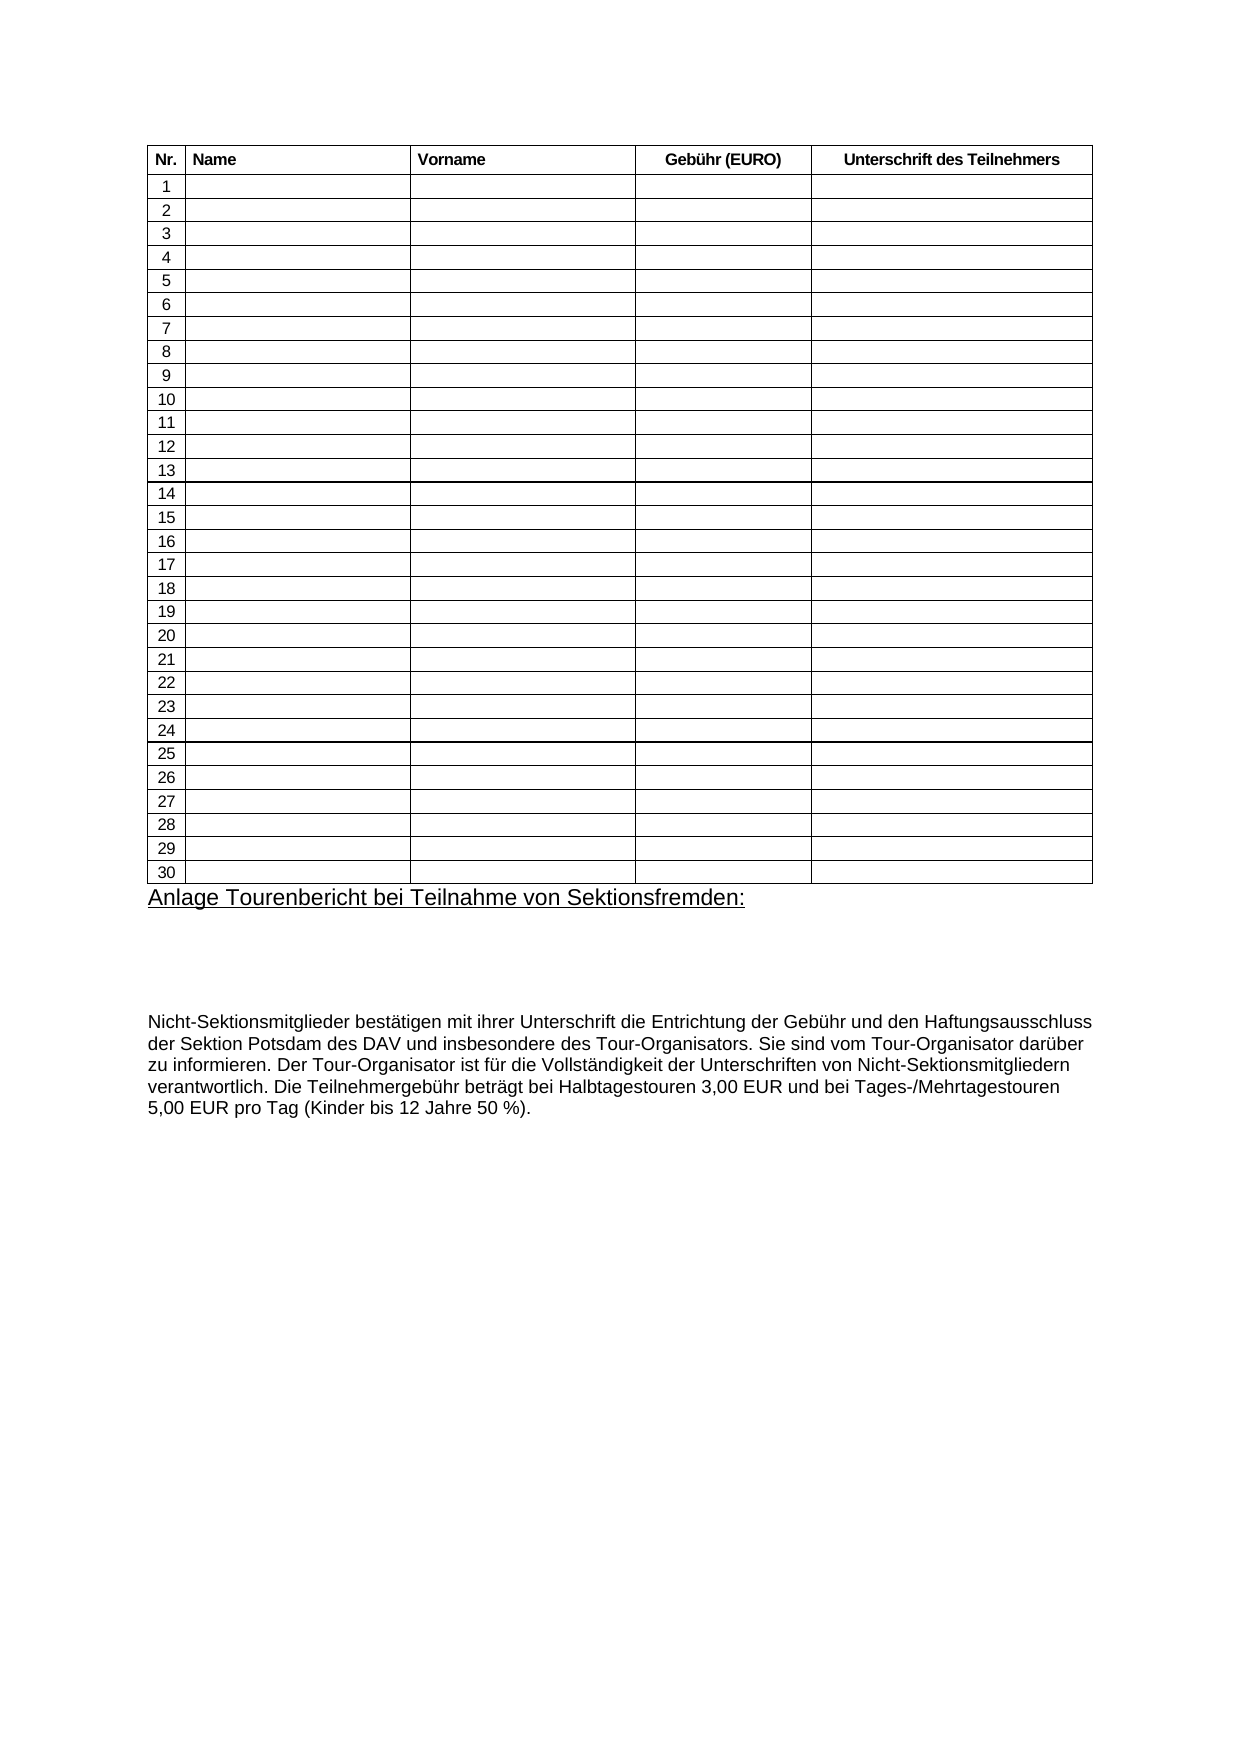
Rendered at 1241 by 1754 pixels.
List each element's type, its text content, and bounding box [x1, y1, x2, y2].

table_cell [186, 553, 410, 576]
table_cell [411, 601, 635, 623]
table_cell [636, 530, 811, 552]
table_cell [186, 861, 410, 883]
table_cell [812, 553, 1092, 576]
table_header Gebühr (EURO) [636, 146, 811, 174]
table_cell [186, 814, 410, 836]
table_cell [636, 246, 811, 268]
table_cell [186, 364, 410, 387]
table_cell [636, 766, 811, 789]
table_cell [411, 175, 635, 198]
table_cell 30 [148, 861, 185, 883]
table_cell [411, 364, 635, 387]
table_cell [411, 766, 635, 789]
table_header Nr. [148, 146, 185, 174]
table_cell [411, 790, 635, 812]
table_cell 21 [148, 648, 185, 671]
table_cell [636, 577, 811, 599]
table_cell [812, 388, 1092, 410]
table_cell [186, 175, 410, 198]
table_cell [636, 293, 811, 316]
table_cell [411, 743, 635, 765]
table_cell [812, 790, 1092, 812]
table_cell [636, 364, 811, 387]
table_cell 8 [148, 341, 185, 363]
table_cell [411, 672, 635, 694]
table_cell [186, 388, 410, 410]
table_cell 12 [148, 435, 185, 458]
table_cell [186, 790, 410, 812]
table_cell [186, 341, 410, 363]
table_cell [636, 790, 811, 812]
table_cell [411, 270, 635, 292]
table_cell 1 [148, 175, 185, 198]
table_cell [186, 483, 410, 505]
table_cell [186, 837, 410, 860]
table_cell [636, 861, 811, 883]
table_cell [411, 459, 635, 481]
table_cell [812, 672, 1092, 694]
table_cell [186, 506, 410, 529]
table_cell [812, 601, 1092, 623]
table_cell [812, 695, 1092, 718]
table_cell [812, 577, 1092, 599]
table_cell [186, 293, 410, 316]
table_cell [411, 388, 635, 410]
table_cell [411, 624, 635, 647]
table_cell [411, 695, 635, 718]
table_header Name [186, 146, 410, 174]
table_cell 25 [148, 743, 185, 765]
table_cell [186, 577, 410, 599]
table_cell [636, 814, 811, 836]
table_cell [186, 411, 410, 434]
table_cell 24 [148, 719, 185, 741]
table_cell 28 [148, 814, 185, 836]
table_cell [636, 411, 811, 434]
table_cell [636, 435, 811, 458]
table_cell [636, 553, 811, 576]
table_cell 22 [148, 672, 185, 694]
table_cell [636, 506, 811, 529]
table_cell [812, 411, 1092, 434]
table_cell [411, 577, 635, 599]
table_cell [812, 743, 1092, 765]
table_cell 17 [148, 553, 185, 576]
table_cell 14 [148, 483, 185, 505]
table_cell [636, 459, 811, 481]
table_cell [411, 648, 635, 671]
table_cell [636, 837, 811, 860]
table_cell [636, 624, 811, 647]
text Nicht-Sektionsmitglieder bestätigen mit ihrer Unterschrift die Entrichtung der Gebühr und den Haftungsausschluss der Sektion Potsdam des DAV und insbesondere des Tour-Organisators. Sie sind vom Tour-Organisator darüber zu informieren. Der Tour-Organisator ist für die Vollständigkeit der Unterschriften von Nicht-Sektionsmitgliedern verantwortlich. Die Teilnehmergebühr beträgt bei Halbtagestouren 3,00 EUR und bei Tages-/Mehrtagestouren 5,00 EUR pro Tag (Kinder bis 12 Jahre 50 %). [148, 1011, 1092, 1118]
table_cell 27 [148, 790, 185, 812]
table_cell [411, 814, 635, 836]
table_cell 23 [148, 695, 185, 718]
table_cell [812, 341, 1092, 363]
table_cell [636, 743, 811, 765]
table_cell 26 [148, 766, 185, 789]
table_cell [636, 270, 811, 292]
table_cell 11 [148, 411, 185, 434]
table_cell [812, 766, 1092, 789]
table_cell [186, 601, 410, 623]
table_cell [636, 483, 811, 505]
table_cell 18 [148, 577, 185, 599]
table_cell [812, 506, 1092, 529]
table_cell [812, 624, 1092, 647]
table_cell [411, 506, 635, 529]
table_cell [411, 719, 635, 741]
table_cell 29 [148, 837, 185, 860]
table_cell [411, 411, 635, 434]
table_cell [411, 553, 635, 576]
table_cell [411, 530, 635, 552]
table_cell [812, 530, 1092, 552]
table_cell [636, 388, 811, 410]
table_cell [812, 317, 1092, 339]
table_cell [411, 199, 635, 221]
table_cell [411, 483, 635, 505]
table_cell [636, 648, 811, 671]
table_cell 5 [148, 270, 185, 292]
table_cell [636, 719, 811, 741]
table_cell [812, 483, 1092, 505]
table_cell 20 [148, 624, 185, 647]
table_cell [812, 199, 1092, 221]
table_cell [186, 199, 410, 221]
table_cell [186, 766, 410, 789]
table_cell [186, 246, 410, 268]
table_header Unterschrift des Teilnehmers [812, 146, 1092, 174]
table_cell [812, 837, 1092, 860]
table_cell 6 [148, 293, 185, 316]
table_header Vorname [411, 146, 635, 174]
table_cell 19 [148, 601, 185, 623]
table_cell [411, 222, 635, 245]
table_cell [812, 364, 1092, 387]
table_cell [812, 246, 1092, 268]
table_cell [636, 601, 811, 623]
table_cell 9 [148, 364, 185, 387]
table_cell 2 [148, 199, 185, 221]
table_cell [812, 175, 1092, 198]
table_cell 4 [148, 246, 185, 268]
table_cell [186, 624, 410, 647]
table_cell [812, 814, 1092, 836]
table_cell [636, 175, 811, 198]
table_cell [411, 246, 635, 268]
table_cell [186, 270, 410, 292]
table_cell 15 [148, 506, 185, 529]
table_cell [186, 530, 410, 552]
table_cell [411, 317, 635, 339]
table_cell [636, 672, 811, 694]
table_cell [186, 459, 410, 481]
table_cell 16 [148, 530, 185, 552]
table_cell [186, 435, 410, 458]
table_cell [636, 317, 811, 339]
table_cell 3 [148, 222, 185, 245]
table_cell [812, 270, 1092, 292]
table_cell [411, 435, 635, 458]
table_cell [186, 719, 410, 741]
table_cell [812, 222, 1092, 245]
table_cell [411, 861, 635, 883]
table_cell [636, 199, 811, 221]
table_cell 7 [148, 317, 185, 339]
table_cell [186, 648, 410, 671]
table_cell [636, 222, 811, 245]
text Anlage Tourenbericht bei Teilnahme von Sektionsfremden: [148, 884, 1092, 911]
table_cell 13 [148, 459, 185, 481]
table_cell [186, 695, 410, 718]
table_cell [411, 837, 635, 860]
table_cell [812, 459, 1092, 481]
table_cell [186, 672, 410, 694]
table_cell [186, 222, 410, 245]
table_cell [812, 293, 1092, 316]
table_cell [186, 317, 410, 339]
table_cell [411, 341, 635, 363]
table_cell [636, 695, 811, 718]
table_cell [812, 435, 1092, 458]
table_cell [812, 861, 1092, 883]
table_cell [411, 293, 635, 316]
table_cell [812, 648, 1092, 671]
table_cell 10 [148, 388, 185, 410]
table_cell [636, 341, 811, 363]
table_cell [186, 743, 410, 765]
table_cell [812, 719, 1092, 741]
